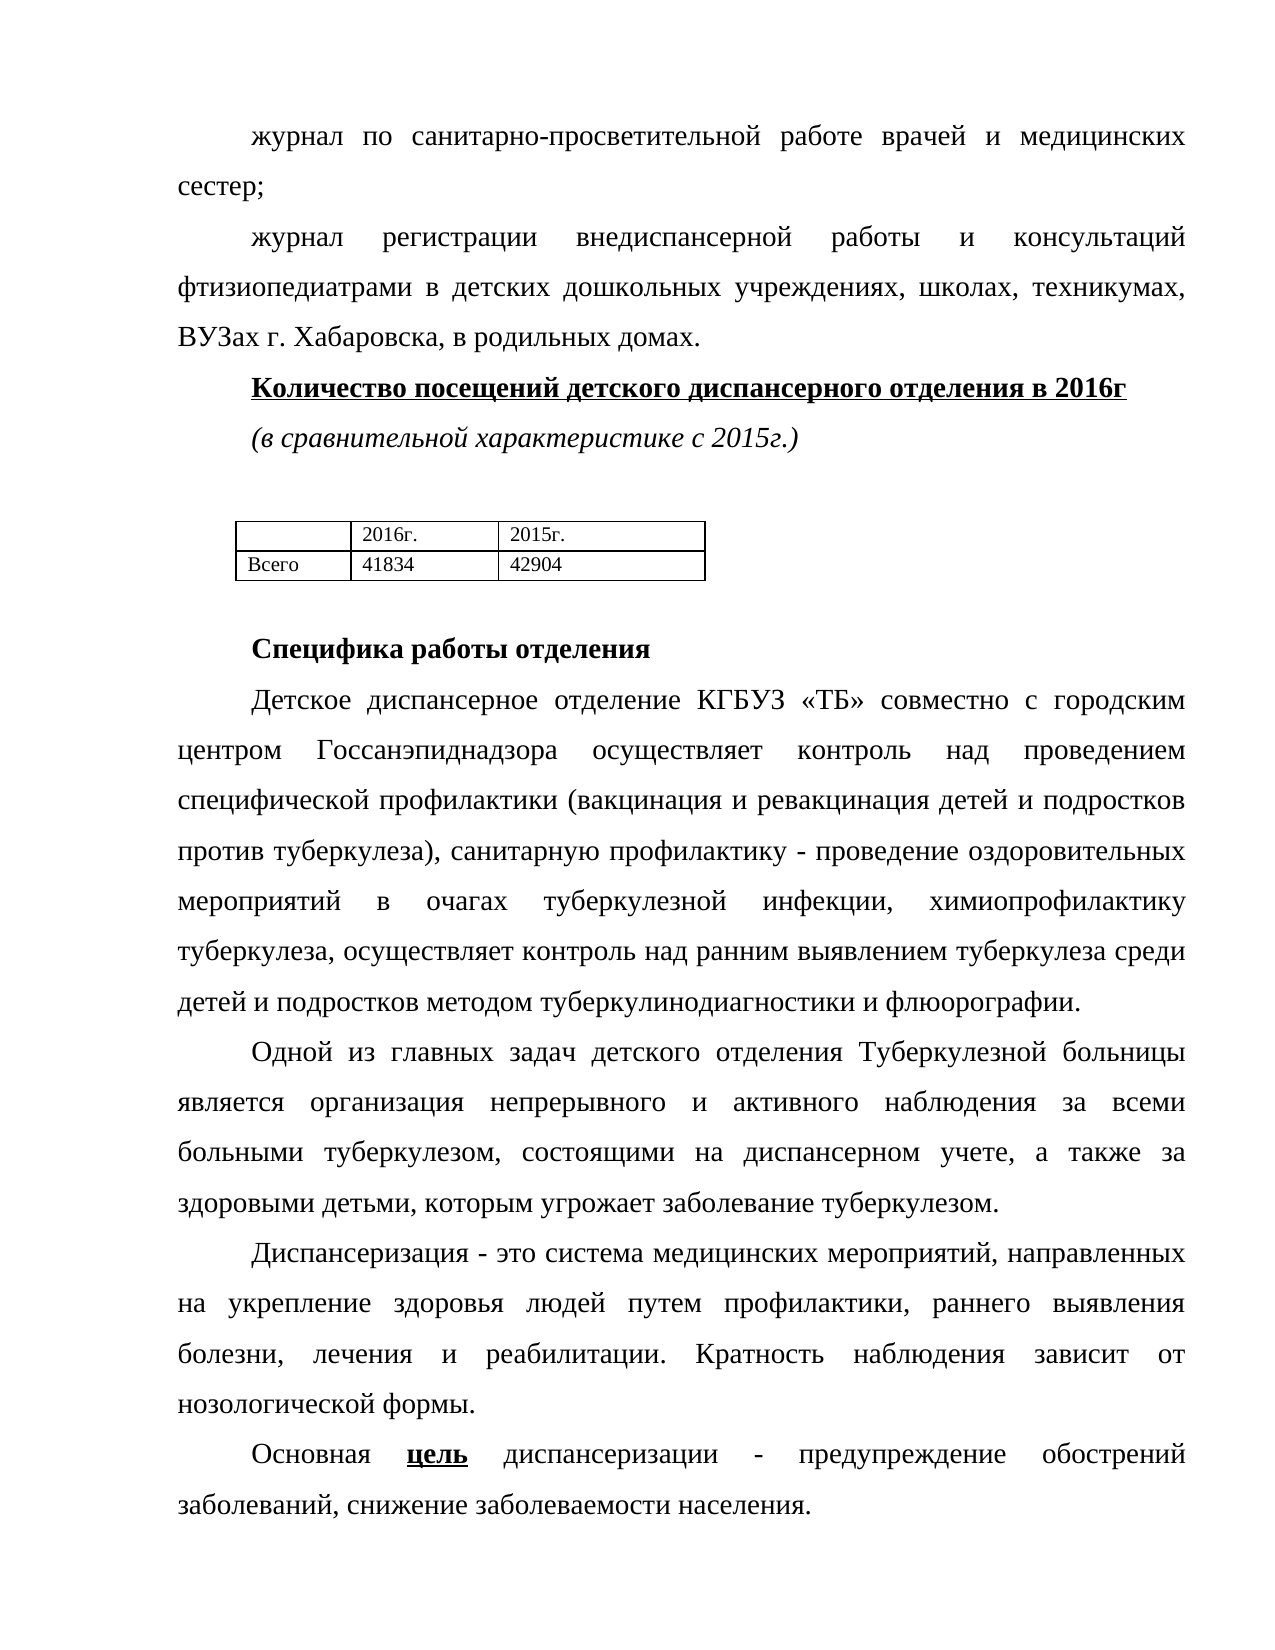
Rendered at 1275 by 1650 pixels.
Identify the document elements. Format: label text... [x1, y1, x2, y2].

table_header 2015г. [499, 522, 704, 550]
text Одной из главных задач детского отделения Туберкулезной больницы является организация непрерывного и активного наблюдения за всеми больными туберкулезом, состоящими на диспансерном учете, а также за здоровыми детьми, которым угрожает заболевание туберкулезом. [177, 1034, 1186, 1218]
table_header 2016г. [352, 522, 498, 550]
table_cell 42904 [499, 552, 704, 579]
text Детское диспансерное отделение КГБУЗ «ТБ» совместно с городским центром Госсанэпиднадзора осуществляет контроль над проведением специфической профилактики (вакцинация и ревакцинация детей и подростков против туберкулеза), санитарную профилактику - проведение оздоровительных мероприятий в очагах туберкулезной инфекции, химиопрофилактику туберкулеза, осуществляет контроль над ранним выявлением туберкулеза среди детей и подростков методом туберкулинодиагностики и флюорографии. [177, 682, 1186, 1017]
text журнал регистрации внедиспансерной работы и консультаций фтизиопедиатрами в детских дошкольных учреждениях, школах, техникумах, ВУЗах г. Хабаровска, в родильных домах. [177, 219, 1186, 353]
table_cell Всего [237, 552, 350, 579]
table_cell 41834 [352, 552, 498, 579]
text (в сравнительной характеристике с 2015г.) [177, 420, 1186, 453]
text Основная цель диспансеризации - предупреждение обострений заболеваний, снижение заболеваемости населения. [177, 1436, 1186, 1520]
table_header [237, 522, 350, 550]
text Специфика работы отделения [177, 631, 1186, 665]
text журнал по санитарно-просветительной работе врачей и медицинских сестер; [177, 118, 1186, 202]
text Диспансеризация - это система медицинских мероприятий, направленных на укрепление здоровья людей путем профилактики, раннего выявления болезни, лечения и реабилитации. Кратность наблюдения зависит от нозологической формы. [177, 1235, 1186, 1420]
text Количество посещений детского диспансерного отделения в 2016г [177, 370, 1186, 403]
